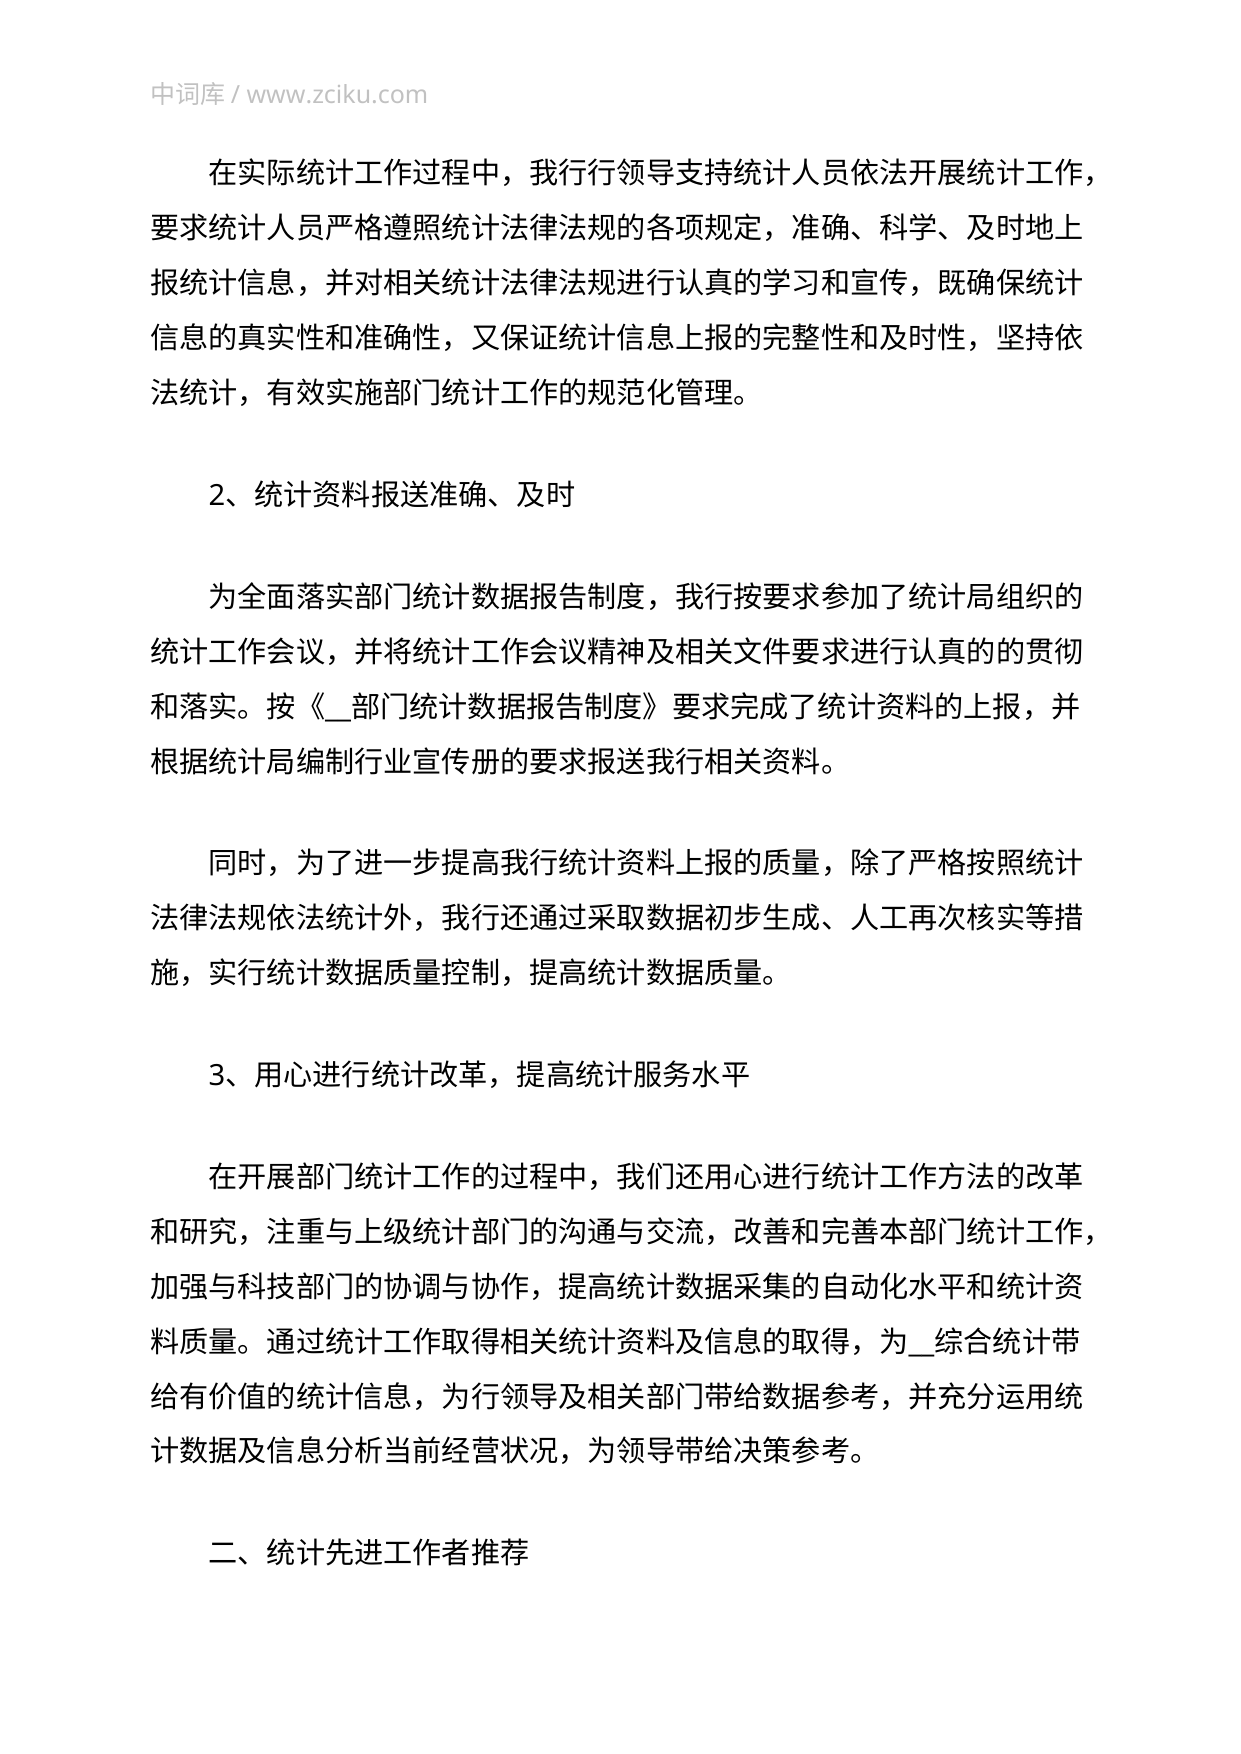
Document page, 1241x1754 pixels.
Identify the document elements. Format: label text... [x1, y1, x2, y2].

text 为全面落实部门统计数据报告制度，我行按要求参加了统计局组织的统计工作会议，并将统计工作会议精神及相关文件要求进行认真的的贯彻和落实。按《__部门统计数据报告制度》要求完成了统计资料的上报，并根据统计局编制行业宣传册的要求报送我行相关资料。 [150, 573, 1090, 780]
text 3、用心进行统计改革，提高统计服务水平 [150, 1051, 1090, 1094]
text 同时，为了进一步提高我行统计资料上报的质量，除了严格按照统计法律法规依法统计外，我行还通过采取数据初步生成、人工再次核实等措施，实行统计数据质量控制，提高统计数据质量。 [150, 840, 1090, 992]
text 在开展部门统计工作的过程中，我们还用心进行统计工作方法的改革和研究，注重与上级统计部门的沟通与交流，改善和完善本部门统计工作，加强与科技部门的协调与协作，提高统计数据采集的自动化水平和统计资料质量。通过统计工作取得相关统计资料及信息的取得，为__综合统计带给有价值的统计信息，为行领导及相关部门带给数据参考，并充分运用统计数据及信息分析当前经营状况，为领导带给决策参考。 [150, 1153, 1090, 1470]
text 二、统计先进工作者推荐 [150, 1530, 1090, 1572]
text 2、统计资料报送准确、及时 [150, 471, 1090, 514]
text 在实际统计工作过程中，我行行领导支持统计人员依法开展统计工作，要求统计人员严格遵照统计法律法规的各项规定，准确、科学、及时地上报统计信息，并对相关统计法律法规进行认真的学习和宣传，既确保统计信息的真实性和准确性，又保证统计信息上报的完整性和及时性，坚持依法统计，有效实施部门统计工作的规范化管理。 [150, 150, 1090, 412]
